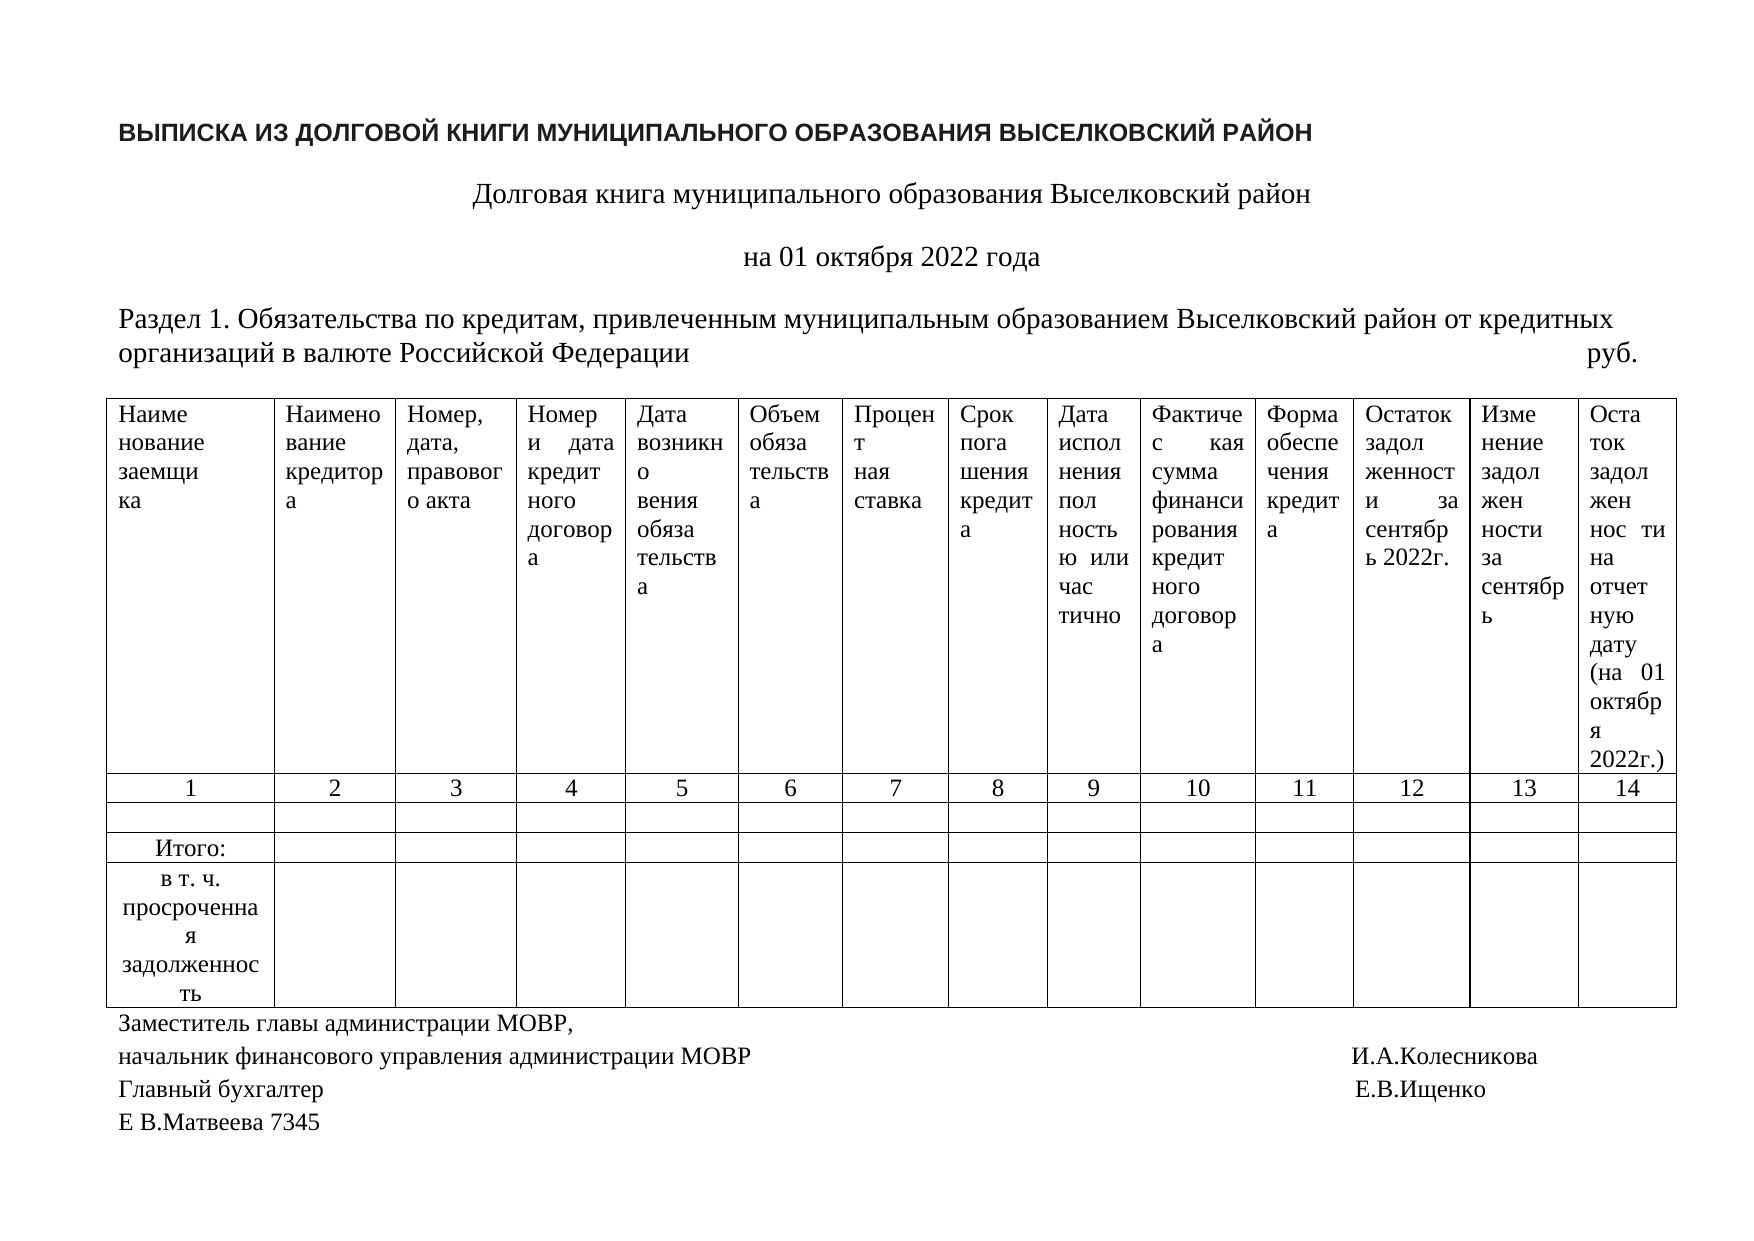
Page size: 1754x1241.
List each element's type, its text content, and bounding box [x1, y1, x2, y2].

table_header Срок пога шения кредита [949, 399, 1047, 772]
text на 01 октября 2022 года [118, 239, 1665, 272]
table_cell [517, 863, 625, 1007]
table_cell [1579, 863, 1676, 1007]
table_cell [626, 803, 738, 832]
table_cell 9 [1048, 774, 1140, 802]
table_cell [1256, 863, 1353, 1007]
table_cell 1 [107, 774, 274, 802]
table_cell [1354, 863, 1469, 1007]
table_cell 7 [843, 774, 948, 802]
table_cell [949, 803, 1047, 832]
table_header Процент ная ставка [843, 399, 948, 772]
table_cell 5 [626, 774, 738, 802]
table_cell [949, 833, 1047, 862]
table_cell [1141, 833, 1255, 862]
table_cell [396, 863, 516, 1007]
table_cell [843, 833, 948, 862]
table_cell [275, 863, 395, 1007]
table_cell [1354, 803, 1469, 832]
table_header Наимено вание кредитора [275, 399, 395, 772]
table_cell 11 [1256, 774, 1353, 802]
table_cell [396, 803, 516, 832]
table_cell 4 [517, 774, 625, 802]
table_cell [739, 833, 842, 862]
table_cell [739, 863, 842, 1007]
table_cell [739, 803, 842, 832]
table_cell [517, 803, 625, 832]
table_cell Итого: [107, 833, 274, 862]
text Долговая книга муниципального образования Выселковский район [118, 176, 1665, 209]
table_cell [843, 863, 948, 1007]
text Заместитель главы администрации МОВР, [118, 1008, 1665, 1036]
table_cell 3 [396, 774, 516, 802]
text Е В.Матвеева 7345 [118, 1107, 1665, 1136]
table_cell [949, 863, 1047, 1007]
table_header Фактичес кая сумма финанси рования кредит ного договора [1141, 399, 1255, 772]
table_header Остаток задол женности за сентябрь 2022г. [1354, 399, 1469, 772]
table_cell [1256, 803, 1353, 832]
table_cell [1471, 833, 1578, 862]
table_header Изме нение задол жен ности за сентябрь [1471, 399, 1578, 772]
text ВЫПИСКА ИЗ ДОЛГОВОЙ КНИГИ МУНИЦИПАЛЬНОГО ОБРАЗОВАНИЯ выселковский РАЙОН [118, 118, 1665, 147]
table_header Номер и дата кредит ного договора [517, 399, 625, 772]
table_cell [275, 833, 395, 862]
table_cell [396, 833, 516, 862]
table_cell [843, 803, 948, 832]
table_cell [1256, 833, 1353, 862]
table_header Форма обеспе чения кредита [1256, 399, 1353, 772]
table_cell [1048, 863, 1140, 1007]
table_cell [1471, 803, 1578, 832]
table_cell 10 [1141, 774, 1255, 802]
table_cell [1141, 863, 1255, 1007]
table_header Дата испол нения пол ностью или час тично [1048, 399, 1140, 772]
table_cell [1141, 803, 1255, 832]
table_cell [626, 863, 738, 1007]
table_cell в т. ч. просроченная задолженность [107, 863, 274, 1007]
table_cell 8 [949, 774, 1047, 802]
table_cell [107, 803, 274, 832]
table_cell 13 [1471, 774, 1578, 802]
table_cell 12 [1354, 774, 1469, 802]
table_header Оста ток задол жен нос ти на отчет ную дату (на 01 октября 2022г.) [1579, 399, 1676, 772]
table_cell 2 [275, 774, 395, 802]
table_cell [1354, 833, 1469, 862]
table_cell [1048, 803, 1140, 832]
table_cell [1048, 833, 1140, 862]
table_header Наиме нование заемщи ка [107, 399, 274, 772]
table_cell [626, 833, 738, 862]
table_header Дата возникно вения обяза тельства [626, 399, 738, 772]
table_header Объем обяза тельства [739, 399, 842, 772]
table_cell [517, 833, 625, 862]
table_cell [1579, 833, 1676, 862]
text начальник финансового управления администрации МОВР И.А.Колесникова [118, 1041, 1665, 1069]
table_cell [1579, 803, 1676, 832]
text Раздел 1. Обязательства по кредитам, привлеченным муниципальным образованием Выселковский район от кредитных организаций в валюте Российской Федерации руб. [118, 301, 1665, 368]
text Главный бухгалтер Е.В.Ищенко [118, 1074, 1665, 1102]
table_cell 14 [1579, 774, 1676, 802]
table_cell [275, 803, 395, 832]
table_header Номер, дата, правового акта [396, 399, 516, 772]
table_cell [1471, 863, 1578, 1007]
table_cell 6 [739, 774, 842, 802]
